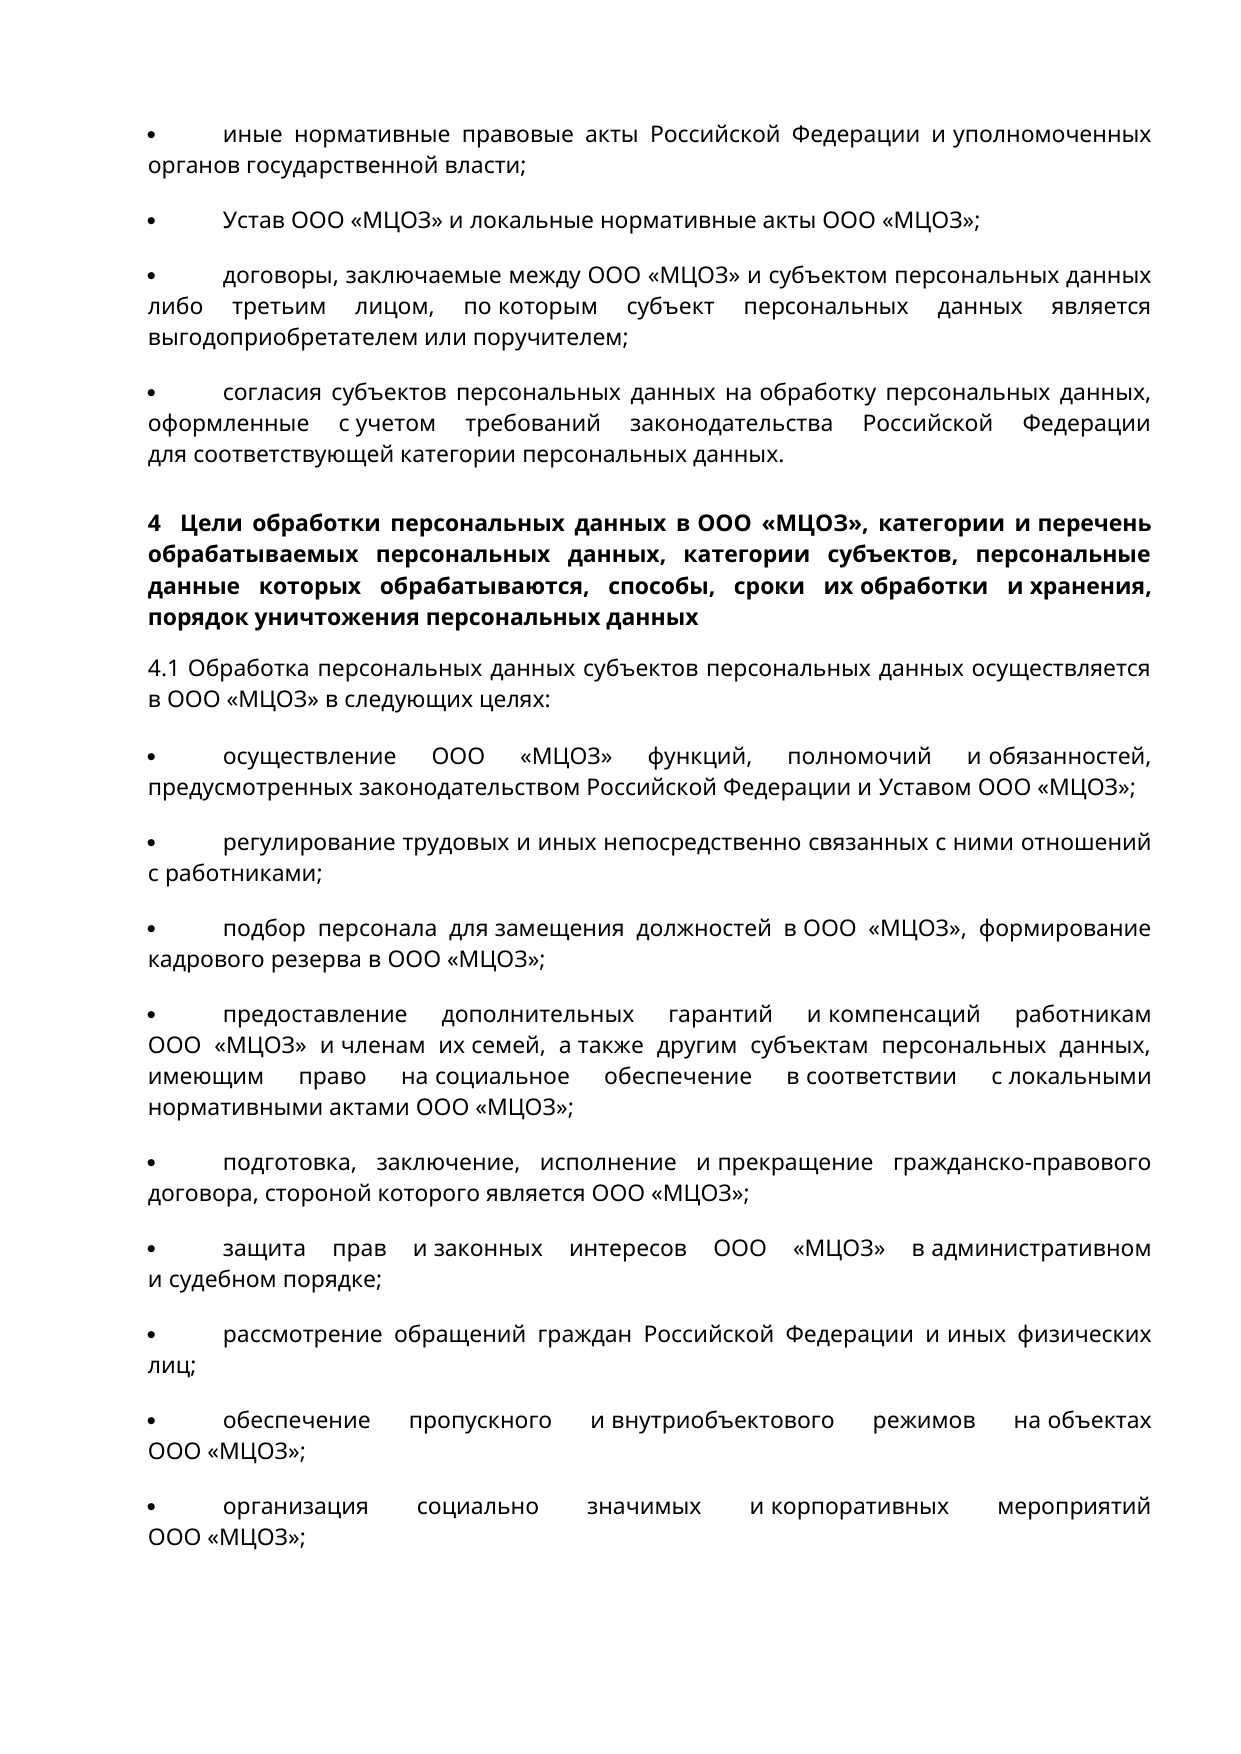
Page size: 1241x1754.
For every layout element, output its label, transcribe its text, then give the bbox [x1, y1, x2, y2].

list рассмотрение обращений граждан Российской Федерации и иных физических лиц; [148, 1318, 1152, 1380]
list предоставление дополнительных гарантий и компенсаций работникам ООО «МЦОЗ» и членам их семей, а также другим субъектам персональных данных, имеющим право на социальное обеспечение в соответствии с локальными нормативными актами ООО «МЦОЗ»; [148, 997, 1152, 1122]
list согласия субъектов персональных данных на обработку персональных данных, оформленные с учетом требований законодательства Российской Федерации для соответствующей категории персональных данных. [148, 376, 1152, 470]
list подготовка, заключение, исполнение и прекращение гражданско-правового договора, стороной которого является ООО «МЦОЗ»; [148, 1146, 1152, 1208]
list Устав ООО «МЦОЗ» и локальные нормативные акты ООО «МЦОЗ»; [148, 204, 1152, 235]
list договоры, заключаемые между ООО «МЦОЗ» и субъектом персональных данных либо третьим лицом, по которым субъект персональных данных является выгодоприобретателем или поручителем; [148, 259, 1152, 352]
list обеспечение пропускного и внутриобъектового режимов на объектах ООО «МЦОЗ»; [148, 1404, 1152, 1466]
list защита прав и законных интересов ООО «МЦОЗ» в административном и судебном порядке; [148, 1232, 1152, 1294]
list организация социально значимых и корпоративных мероприятий ООО «МЦОЗ»; [148, 1490, 1152, 1552]
list иные нормативные правовые акты Российской Федерации и уполномоченных органов государственной власти; [148, 118, 1152, 181]
list осуществление ООО «МЦОЗ» функций, полномочий и обязанностей, предусмотренных законодательством Российской Федерации и Уставом ООО «МЦОЗ»; [148, 740, 1152, 802]
list подбор персонала для замещения должностей в ООО «МЦОЗ», формирование кадрового резерва в ООО «МЦОЗ»; [148, 912, 1152, 974]
list регулирование трудовых и иных непосредственно связанных с ними отношений с работниками; [148, 826, 1152, 888]
text 4.1 Обработка персональных данных субъектов персональных данных осуществляется в ООО «МЦОЗ» в следующих целях: [148, 652, 1152, 715]
text 4 Цели обработки персональных данных в ООО «МЦОЗ», категории и перечень обрабатываемых персональных данных, категории субъектов, персональные данные которых обрабатываются, способы, сроки их обработки и хранения, порядок уничтожения персональных данных [148, 507, 1152, 632]
